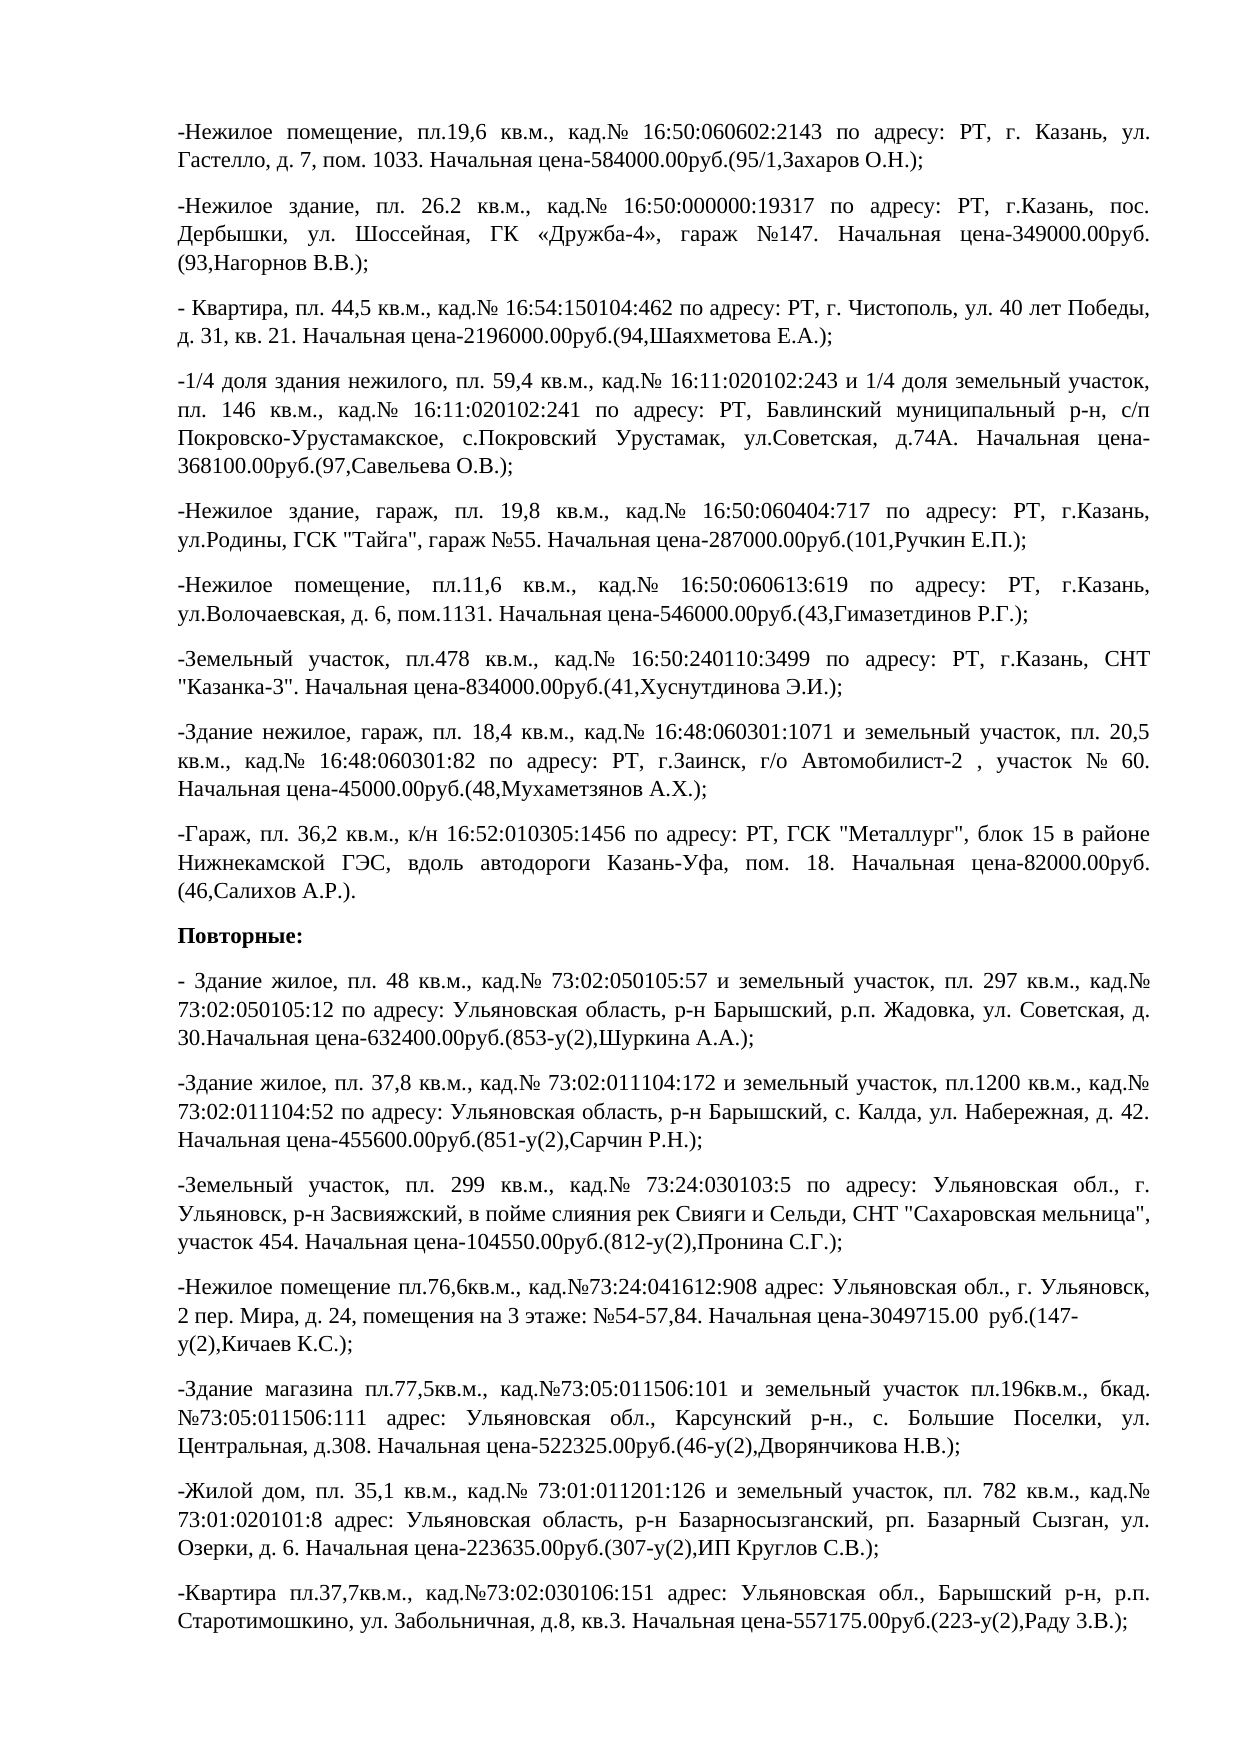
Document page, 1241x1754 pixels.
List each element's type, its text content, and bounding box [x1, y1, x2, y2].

text -Квартира пл.37,7кв.м., кад.№73:02:030106:151 адрес: Ульяновская обл., Барышский р-н, р.п. Старотимошкино, ул. Забольничная, д.8, кв.3. Начальная цена-557175.00руб.(223-у(2),Раду 3.В.); [177, 1579, 1152, 1634]
text -Здание магазина пл.77,5кв.м., кад.№73:05:011506:101 и земельный участок пл.196кв.м., бкад.№73:05:011506:111 адрес: Ульяновская обл., Карсунский р-н., с. Большие Поселки, ул. Центральная, д.308. Начальная цена-522325.00руб.(46-у(2),Дворянчикова Н.В.); [177, 1375, 1152, 1458]
text -1/4 доля здания нежилого, пл. 59,4 кв.м., кад.№ 16:11:020102:243 и 1/4 доля земельный участок, пл. 146 кв.м., кад.№ 16:11:020102:241 по адресу: РТ, Бавлинский муниципальный р-н, с/п Покровско-Урустамакское, с.Покровский Урустамак, ул.Советская, д.74А. Начальная цена-368100.00руб.(97,Савельева О.В.); [177, 367, 1152, 479]
text -Нежилое помещение пл.76,6кв.м., кад.№73:24:041612:908 адрес: Ульяновская обл., г. Ульяновск, 2 пер. Мира, д. 24, помещения на 3 этаже: №54-57,84. Начальная цена-3049715.00 руб.(147-у(2),Кичаев К.С.); [177, 1273, 1152, 1356]
text -Жилой дом, пл. 35,1 кв.м., кад.№ 73:01:011201:126 и земельный участок, пл. 782 кв.м., кад.№ 73:01:020101:8 адрес: Ульяновская область, р-н Базарносызганский, рп. Базарный Сызган, ул. Озерки, д. 6. Начальная цена-223635.00руб.(307-у(2),ИП Круглов С.В.); [177, 1477, 1152, 1560]
text -Нежилое здание, пл. 26.2 кв.м., кад.№ 16:50:000000:19317 по адресу: РТ, г.Казань, пос. Дербышки, ул. Шоссейная, ГК «Дружба-4», гараж №147. Начальная цена-349000.00руб.(93,Нагорнов В.В.); [177, 192, 1152, 275]
text - Квартира, пл. 44,5 кв.м., кад.№ 16:54:150104:462 по адресу: РТ, г. Чистополь, ул. 40 лет Победы, д. 31, кв. 21. Начальная цена-2196000.00руб.(94,Шаяхметова Е.А.); [177, 294, 1152, 348]
text -Земельный участок, пл.478 кв.м., кад.№ 16:50:240110:3499 по адресу: РТ, г.Казань, СНТ "Казанка-3". Начальная цена-834000.00руб.(41,Хуснутдинова Э.И.); [177, 645, 1152, 699]
text -Нежилое помещение, пл.19,6 кв.м., кад.№ 16:50:060602:2143 по адресу: РТ, г. Казань, ул. Гастелло, д. 7, пом. 1033. Начальная цена-584000.00руб.(95/1,Захаров О.Н.); [177, 118, 1152, 173]
text -Земельный участок, пл. 299 кв.м., кад.№ 73:24:030103:5 по адресу: Ульяновская обл., г. Ульяновск, р-н Засвияжский, в пойме слияния рек Свияги и Сельди, СНТ "Сахаровская мельница", участок 454. Начальная цена-104550.00руб.(812-у(2),Пронина С.Г.); [177, 1171, 1152, 1254]
text -Здание нежилое, гараж, пл. 18,4 кв.м., кад.№ 16:48:060301:1071 и земельный участок, пл. 20,5 кв.м., кад.№ 16:48:060301:82 по адресу: РТ, г.Заинск, г/о Автомобилист-2 , участок № 60. Начальная цена-45000.00руб.(48,Мухаметзянов А.Х.); [177, 718, 1152, 801]
text - Здание жилое, пл. 48 кв.м., кад.№ 73:02:050105:57 и земельный участок, пл. 297 кв.м., кад.№ 73:02:050105:12 по адресу: Ульяновская область, р-н Барышский, р.п. Жадовка, ул. Советская, д. 30.Начальная цена-632400.00руб.(853-у(2),Шуркина А.А.); [177, 967, 1152, 1051]
text -Нежилое здание, гараж, пл. 19,8 кв.м., кад.№ 16:50:060404:717 по адресу: РТ, г.Казань, ул.Родины, ГСК "Тайга", гараж №55. Начальная цена-287000.00руб.(101,Ручкин Е.П.); [177, 498, 1152, 552]
text -Гараж, пл. 36,2 кв.м., к/н 16:52:010305:1456 по адресу: РТ, ГСК "Металлург", блок 15 в районе Нижнекамской ГЭС, вдоль автодороги Казань-Уфа, пом. 18. Начальная цена-82000.00руб.(46,Салихов А.Р.). [177, 820, 1152, 903]
text -Нежилое помещение, пл.11,6 кв.м., кад.№ 16:50:060613:619 по адресу: РТ, г.Казань, ул.Волочаевская, д. 6, пом.1131. Начальная цена-546000.00руб.(43,Гимазетдинов Р.Г.); [177, 571, 1152, 626]
text Повторные: [177, 922, 1152, 948]
text -Здание жилое, пл. 37,8 кв.м., кад.№ 73:02:011104:172 и земельный участок, пл.1200 кв.м., кад.№ 73:02:011104:52 по адресу: Ульяновская область, р-н Барышский, с. Калда, ул. Набережная, д. 42. Начальная цена-455600.00руб.(851-у(2),Сарчин Р.Н.); [177, 1069, 1152, 1152]
